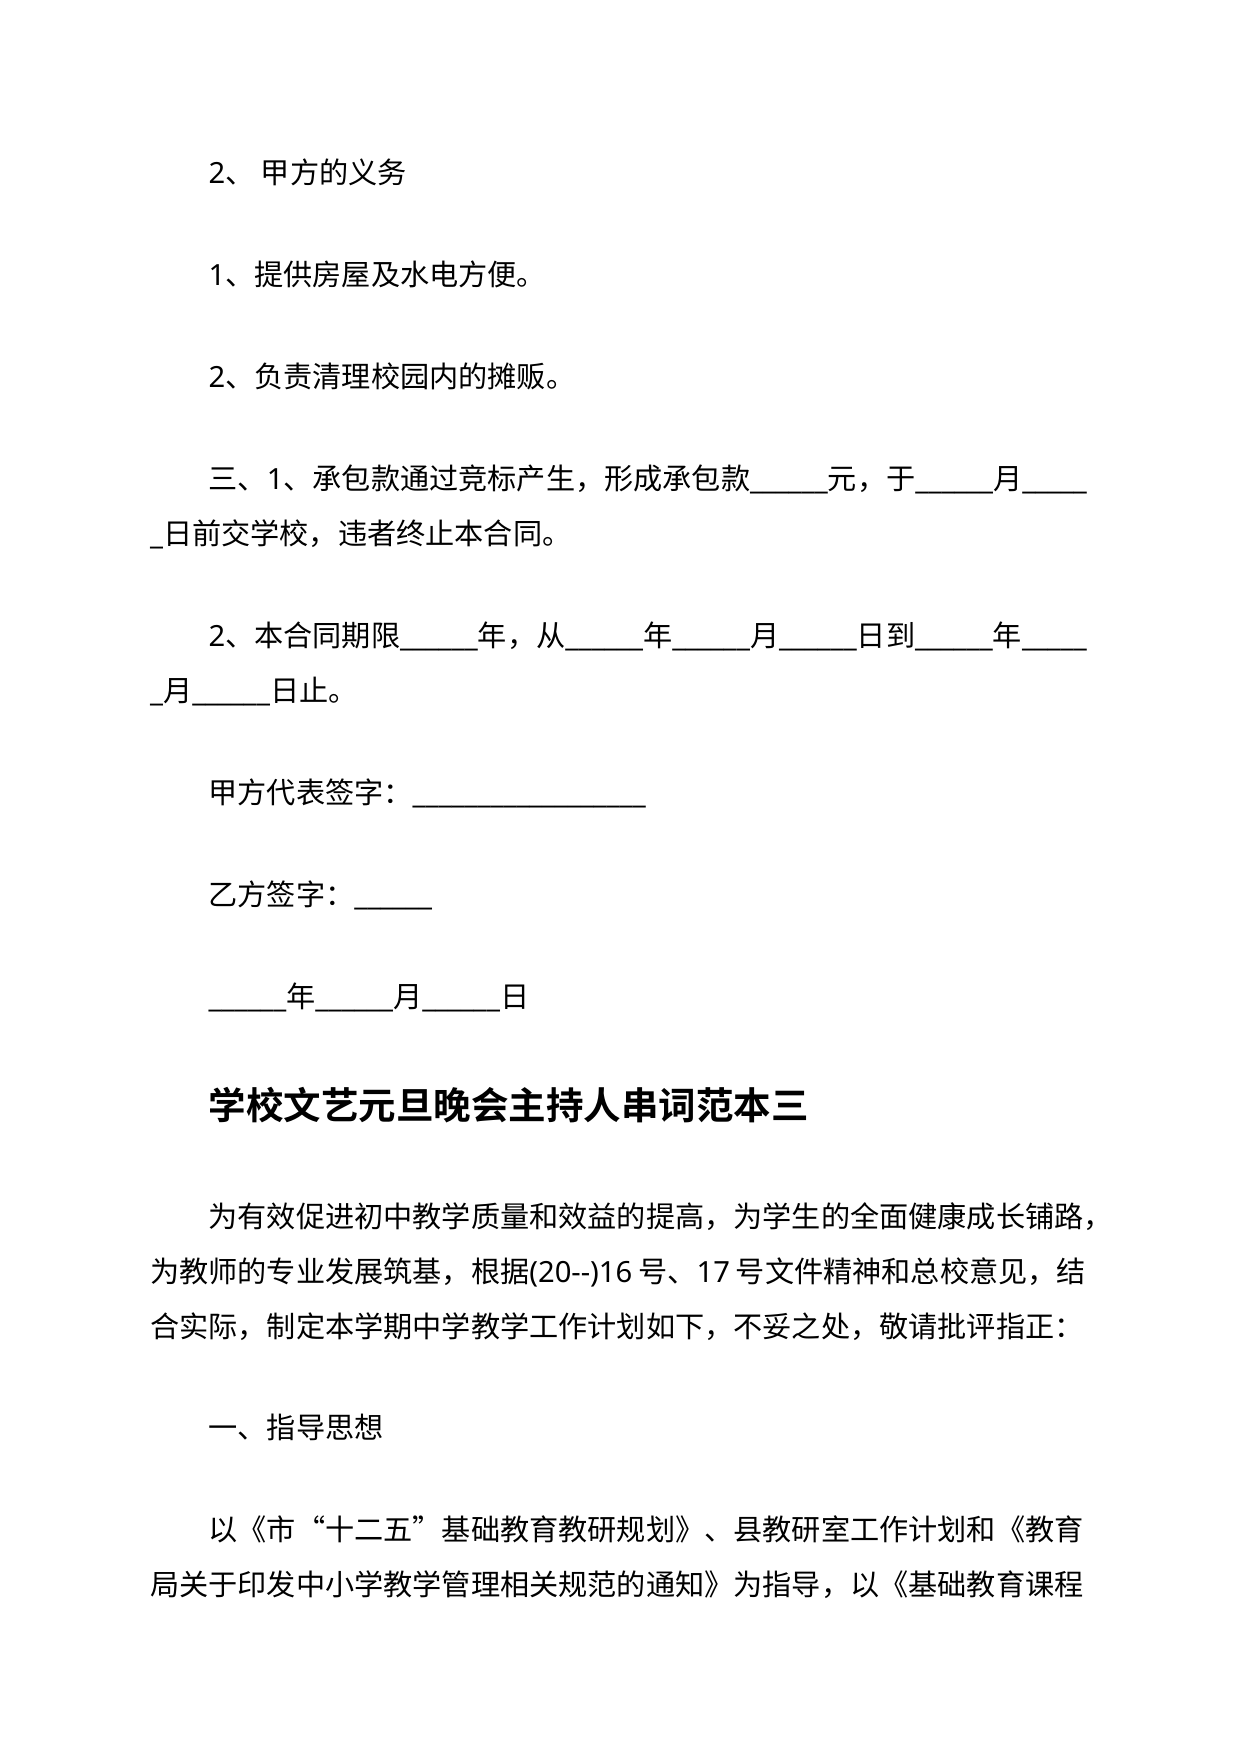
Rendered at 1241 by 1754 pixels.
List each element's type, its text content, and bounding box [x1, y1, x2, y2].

text 2、本合同期限______年，从______年______月______日到______年______月______日止。 [150, 613, 1090, 710]
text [150, 1507, 1090, 1604]
text 2、 甲方的义务 [150, 150, 1090, 192]
text 学校文艺元旦晚会主持人串词范本三 [150, 1076, 1090, 1130]
text 2、负责清理校园内的摊贩。 [150, 354, 1090, 396]
text 甲方代表签字：__________________ [150, 770, 1090, 812]
text 1、提供房屋及水电方便。 [150, 252, 1090, 294]
text 为有效促进初中教学质量和效益的提高，为学生的全面健康成长铺路，为教师的专业发展筑基，根据(20--)16号、17号文件精神和总校意见，结合实际，制定本学期中学教学工作计划如下，不妥之处，敬请批评指正： [150, 1193, 1090, 1345]
text 一、指导思想 [150, 1405, 1090, 1447]
text ______年______月______日 [150, 974, 1090, 1016]
text 乙方签字：______ [150, 872, 1090, 914]
text 三、1、承包款通过竞标产生，形成承包款______元，于______月______日前交学校，违者终止本合同。 [150, 456, 1090, 553]
